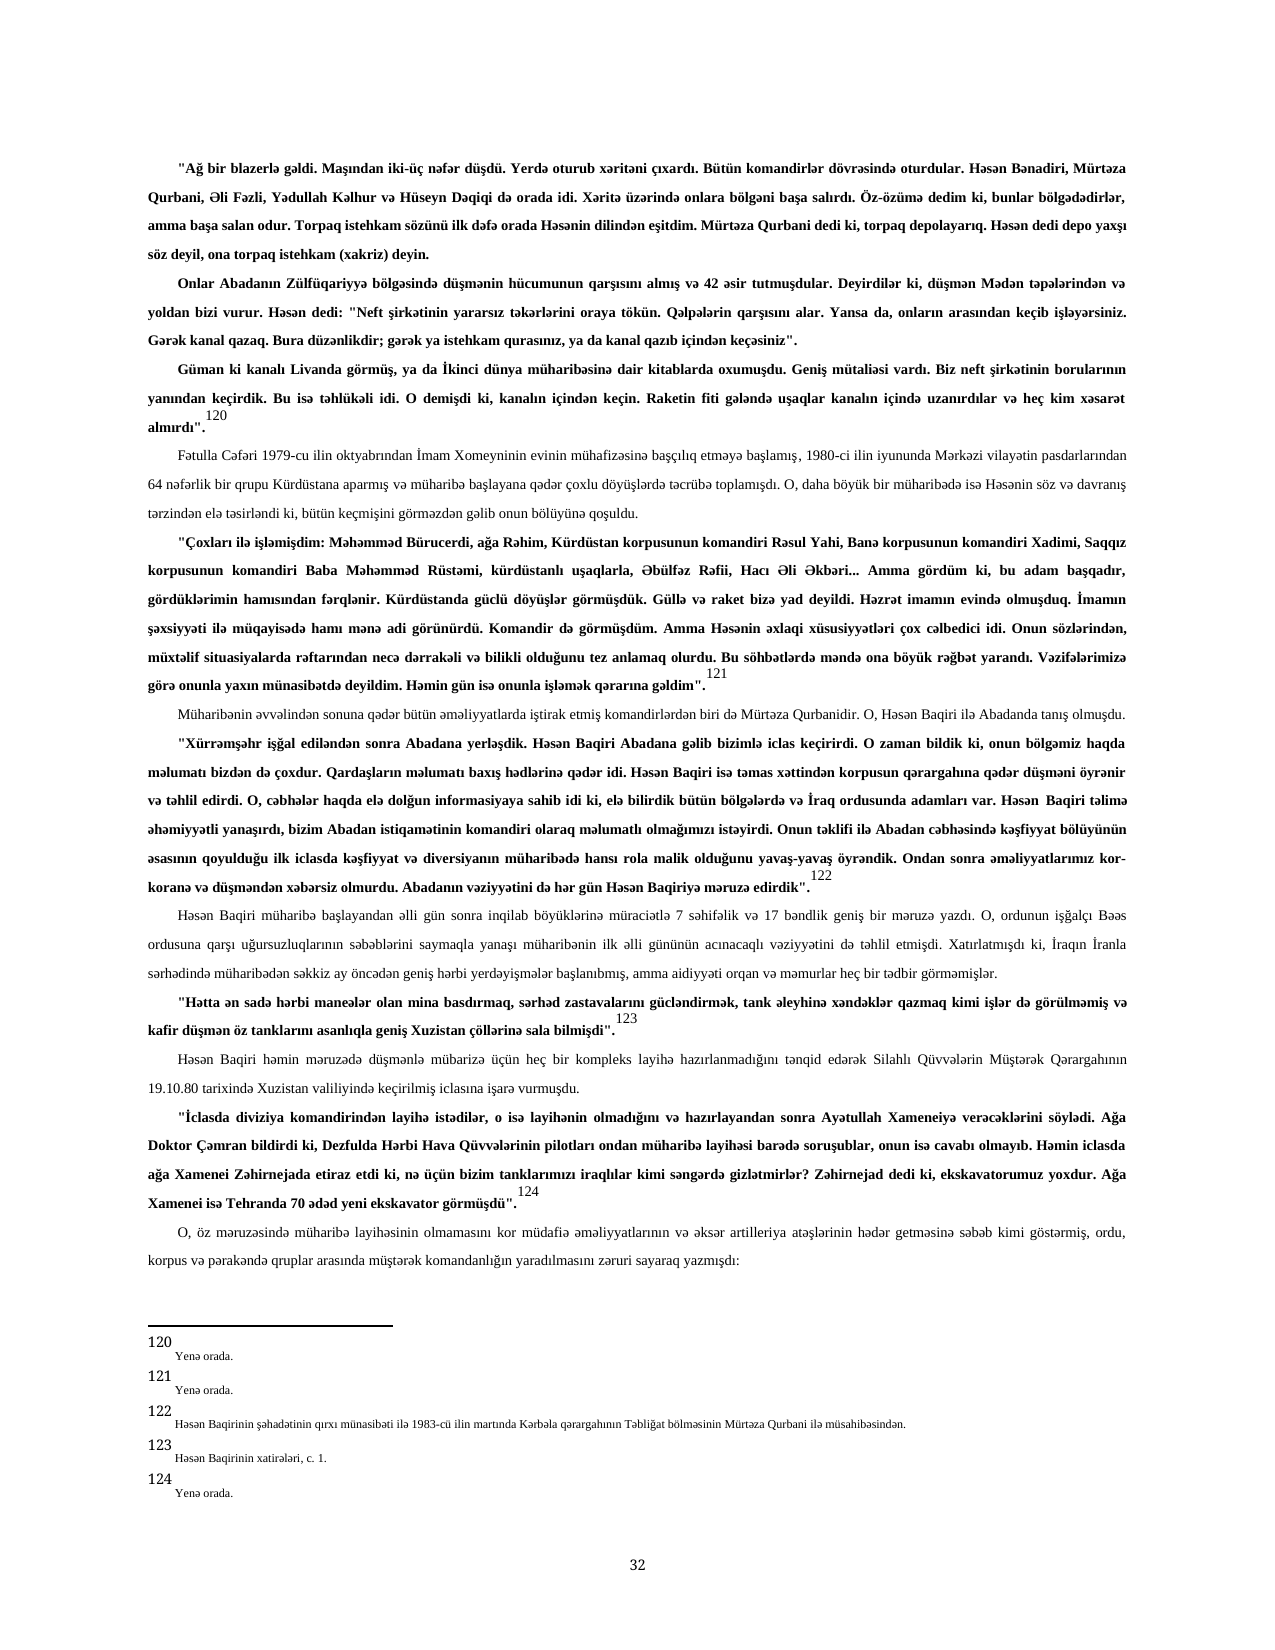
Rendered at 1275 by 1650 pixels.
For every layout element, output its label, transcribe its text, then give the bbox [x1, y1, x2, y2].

text "Çoxları ilə işləmişdim: Məhəmməd Bürucerdi, ağa Rəhim, Kürdüstan korpusunun komandiri Rəsul Yahi, Banə korpusunun komandiri Xadimi, Saqqız korpusunun komandiri Baba Məhəmməd Rüstəmi, kürdüstanlı uşaqlarla, Əbülfəz Rəfii, Hacı Əli Əkbəri... Amma gördüm ki, bu adam başqadır, gördüklərimin hamısından fərqlənir. Kürdüstanda güclü döyüşlər görmüşdük. Güllə və raket bizə yad deyildi. Həzrət imamın evində olmuşduq. İmamın şəxsiyyəti ilə müqayisədə hamı mənə adi görünürdü. Komandir də görmüşdüm. Amma Həsənin əxlaqi xüsusiyyətləri çox cəlbedici idi. Onun sözlərindən, müxtəlif situasiyalarda rəftarından necə dərrakəli və bilikli olduğunu tez anlamaq olurdu. Bu söhbətlərdə məndə ona böyük rəğbət yarandı. Vəzifələrimizə görə onunla yaxın münasibətdə deyildim. Həmin gün isə onunla işləmək qərarına gəldim". [148, 521, 1127, 694]
text Müharibənin əvvəlindən sonuna qədər bütün əməliyyatlarda iştirak etmiş komandirlərdən biri də Mürtəza Qurbanidir. O, Həsən Baqiri ilə Abadanda tanış olmuşdu. [148, 694, 1127, 723]
text "Hətta ən sadə hərbi maneələr olan mina basdırmaq, sərhəd zastavalarını gücləndirmək, tank əleyhinə xəndəklər qazmaq kimi işlər də görülməmiş və kafir düşmən öz tanklarını asanlıqla geniş Xuzistan çöllərinə sala bilmişdi". [148, 981, 1127, 1039]
text Həsən Baqiri həmin məruzədə düşmənlə mübarizə üçün heç bir kompleks layihə hazırlanmadığını tənqid edərək Silahlı Qüvvələrin Müştərək Qərargahının 19.10.80 tarixində Xuzistan valiliyində keçirilmiş iclasına işarə vurmuşdu. [148, 1039, 1127, 1096]
text "Xürrəmşəhr işğal ediləndən sonra Abadana yerləşdik. Həsən Baqiri Abadana gəlib bizimlə iclas keçirirdi. O zaman bildik ki, onun bölgəmiz haqda məlumatı bizdən də çoxdur. Qardaşların məlumatı baxış hədlərinə qədər idi. Həsən Baqiri isə təmas xəttindən korpusun qərargahına qədər düşməni öyrənir və təhlil edirdi. O, cəbhələr haqda elə dolğun informasiyaya sahib idi ki, elə bilirdik bütün bölgələrdə və İraq ordusunda adamları var. Həsən Baqiri təlimə əhəmiyyətli yanaşırdı, bizim Abadan istiqamətinin komandiri olaraq məlumatlı olmağımızı istəyirdi. Onun təklifi ilə Abadan cəbhəsində kəşfiyyat bölüyünün əsasının qoyulduğu ilk iclasda kəşfiyyat və diversiyanın müharibədə hansı rola malik olduğunu yavaş-yavaş öyrəndik. Ondan sonra əməliyyatlarımız kor-koranə və düşməndən xəbərsiz olmurdu. Abadanın vəziyyətini də hər gün Həsən Baqiriyə məruzə edirdik". [148, 723, 1127, 895]
text Güman ki kanalı Livanda görmüş, ya da İkinci dünya müharibəsinə dair kitablarda oxumuşdu. Geniş mütaliəsi vardı. Biz neft şirkətinin borularının yanından keçirdik. Bu isə təhlükəli idi. O demişdi ki, kanalın içindən keçin. Raketin fiti gələndə uşaqlar kanalın içində uzanırdılar və heç kim xəsarət almırdı". [148, 349, 1127, 435]
text Fətulla Cəfəri 1979-cu ilin oktyabrından İmam Xomeyninin evinin mühafizəsinə başçılıq etməyə başlamış, 1980-ci ilin iyununda Mərkəzi vilayətin pasdarlarından 64 nəfərlik bir qrupu Kürdüstana aparmış və müharibə başlayana qədər çoxlu döyüşlərdə təcrübə toplamışdı. O, daha böyük bir müharibədə isə Həsənin söz və davranış tərzindən elə təsirləndi ki, bütün keçmişini görməzdən gəlib onun bölüyünə qoşuldu. [148, 435, 1127, 521]
text "Ağ bir blazerlə gəldi. Maşından iki-üç nəfər düşdü. Yerdə oturub xəritəni çıxardı. Bütün komandirlər dövrəsində oturdular. Həsən Bənadiri, Mürtəza Qurbani, Əli Fəzli, Yədullah Kəlhur və Hüseyn Dəqiqi də orada idi. Xəritə üzərində onlara bölgəni başa salırdı. Öz-özümə dedim ki, bunlar bölgədədirlər, amma başa salan odur. Torpaq istehkam sözünü ilk dəfə orada Həsənin dilindən eşitdim. Mürtəza Qurbani dedi ki, torpaq depolayarıq. Həsən dedi depo yaxşı söz deyil, ona torpaq istehkam (xakriz) deyin. [148, 148, 1127, 263]
text "İclasda diviziya komandirindən layihə istədilər, o isə layihənin olmadığını və hazırlayandan sonra Ayətullah Xameneiyə verəcəklərini söylədi. Ağa Doktor Çəmran bildirdi ki, Dezfulda Hərbi Hava Qüvvələrinin pilotları ondan müharibə layihəsi barədə soruşublar, onun isə cavabı olmayıb. Həmin iclasda ağa Xamenei Zəhirnejada etiraz etdi ki, nə üçün bizim tanklarımızı iraqlılar kimi səngərdə gizlətmirlər? Zəhirnejad dedi ki, ekskavatorumuz yoxdur. Ağa Xamenei isə Tehranda 70 ədəd yeni ekskavator görmüşdü". [148, 1096, 1127, 1211]
text Onlar Abadanın Zülfüqariyyə bölgəsində düşmənin hücumunun qarşısını almış və 42 əsir tutmuşdular. Deyirdilər ki, düşmən Mədən təpələrindən və yoldan bizi vurur. Həsən dedi: "Neft şirkətinin yararsız təkərlərini oraya tökün. Qəlpələrin qarşısını alar. Yansa da, onların arasından keçib işləyərsiniz. Gərək kanal qazaq. Bura düzənlikdir; gərək ya istehkam qurasınız, ya da kanal qazıb içindən keçəsiniz". [148, 263, 1127, 349]
text Həsən Baqiri müharibə başlayandan əlli gün sonra inqilab böyüklərinə müraciətlə 7 səhifəlik və 17 bəndlik geniş bir məruzə yazdı. O, ordunun işğalçı Bəəs ordusuna qarşı uğursuzluqlarının səbəblərini saymaqla yanaşı müharibənin ilk əlli gününün acınacaqlı vəziyyətini də təhlil etmişdi. Xatırlatmışdı ki, İraqın İranla sərhədində müharibədən səkkiz ay öncədən geniş hərbi yerdəyişmələr başlanıbmış, amma aidiyyəti orqan və məmurlar heç bir tədbir görməmişlər. [148, 895, 1127, 981]
text O, öz məruzəsində müharibə layihəsinin olmamasını kor müdafiə əməliyyatlarının və əksər artilleriya atəşlərinin hədər getməsinə səbəb kimi göstərmiş, ordu, korpus və pərakəndə qruplar arasında müştərək komandanlığın yaradılmasını zəruri sayaraq yazmışdı: [148, 1211, 1127, 1269]
